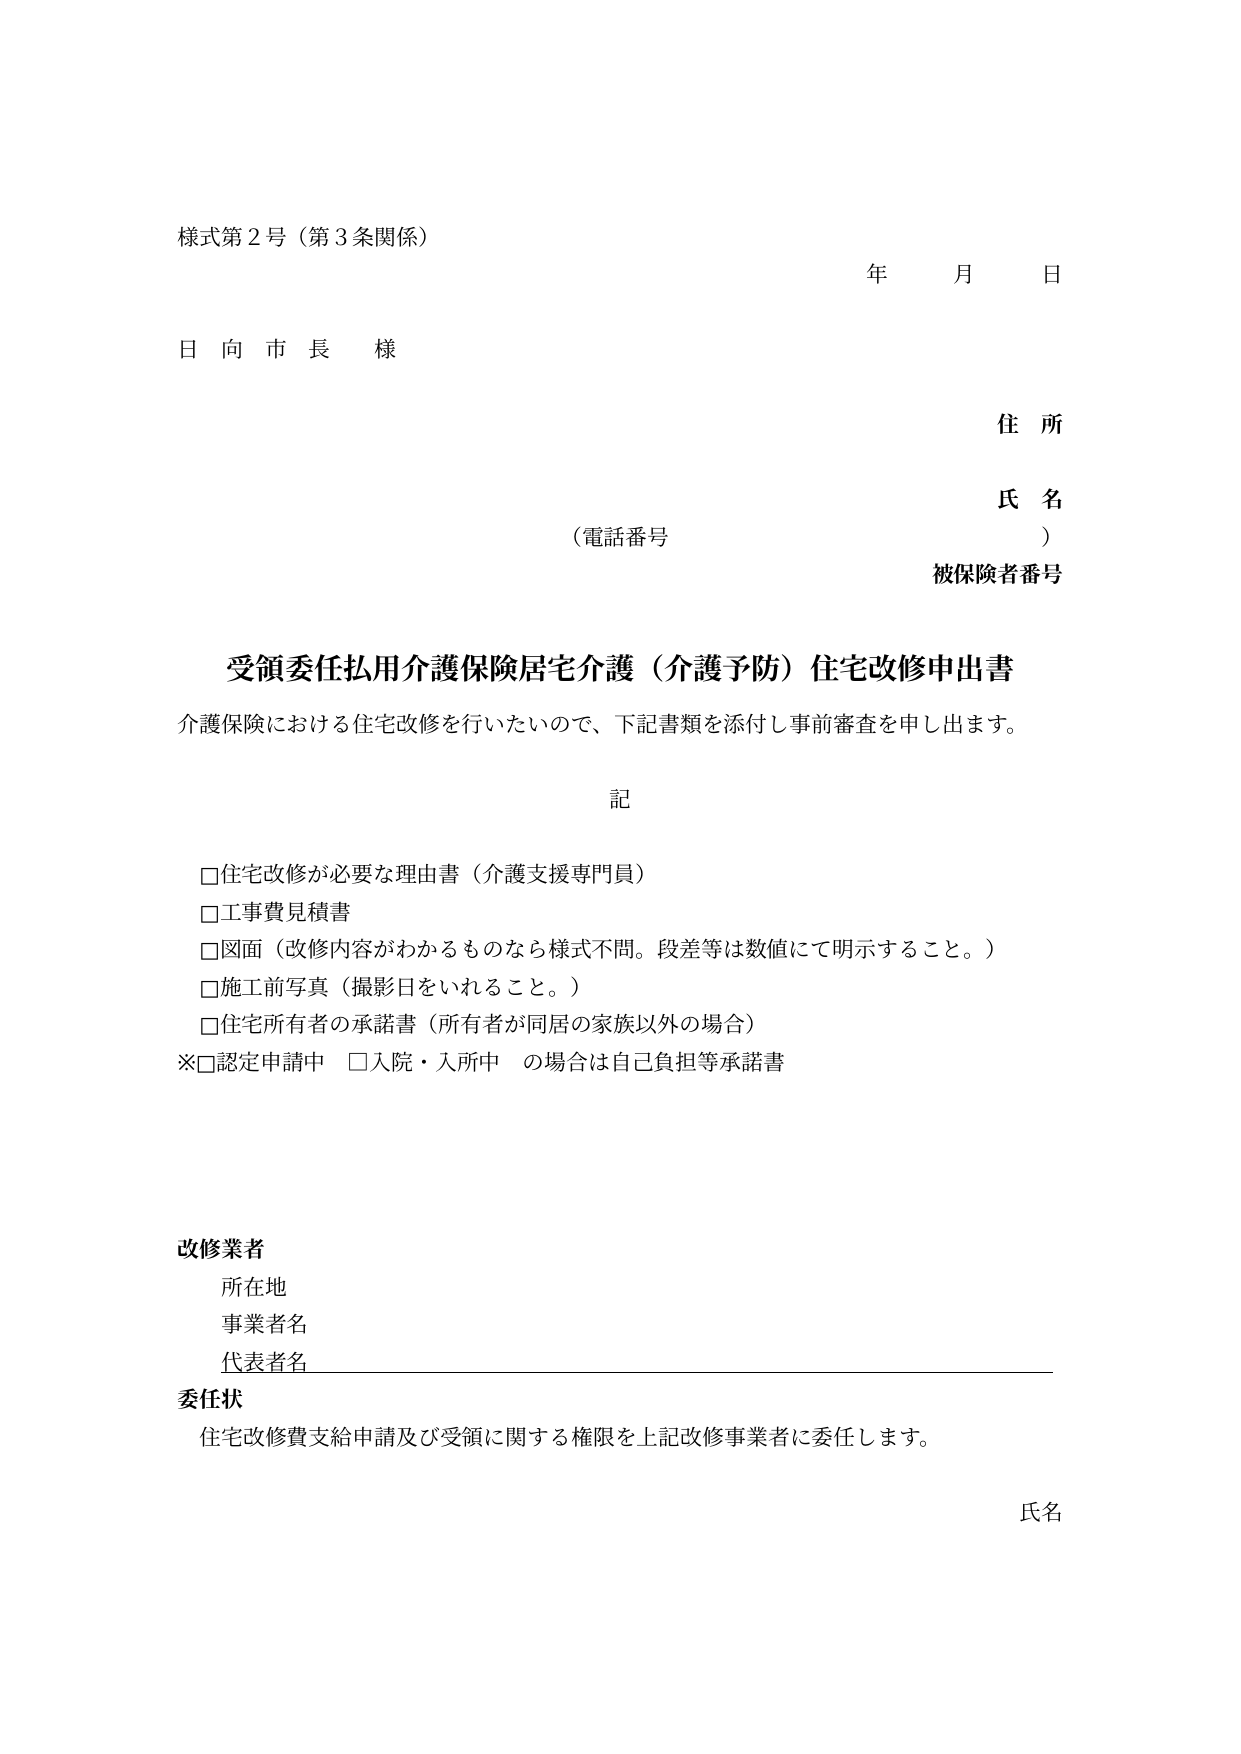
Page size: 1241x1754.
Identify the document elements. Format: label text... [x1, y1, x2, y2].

text 住 所 [177, 404, 1063, 442]
text ※□認定申請中 □入院・入所中 の場合は自己負担等承諾書 [177, 1042, 1063, 1079]
text □住宅所有者の承諾書（所有者が同居の家族以外の場合） [177, 1004, 1063, 1042]
text 被保険者番号 [177, 554, 1063, 592]
text □工事費見積書 [177, 892, 1063, 929]
text 住宅改修費支給申請及び受領に関する権限を上記改修事業者に委任します。 [177, 1417, 1063, 1454]
text 様式第２号（第３条関係） [177, 217, 1063, 254]
text 日 向 市 長 様 [177, 329, 1063, 367]
text 受領委任払用介護保険居宅介護（介護予防）住宅改修申出書 [177, 629, 1063, 704]
text 記 [177, 779, 1063, 817]
text 介護保険における住宅改修を行いたいので、下記書類を添付し事前審査を申し出ます。 [177, 704, 1063, 742]
text 氏名 [177, 1492, 1063, 1529]
text □施工前写真（撮影日をいれること。） [177, 967, 1063, 1004]
text □図面（改修内容がわかるものなら様式不問。段差等は数値にて明示すること。） [177, 929, 1063, 967]
text □住宅改修が必要な理由書（介護支援専門員） [177, 854, 1063, 892]
text 代表者名 [177, 1342, 1063, 1379]
text 氏 名 [177, 479, 1063, 517]
text 改修業者 [177, 1229, 1063, 1267]
text 年 月 日 [177, 254, 1063, 292]
text 委任状 [177, 1379, 1063, 1417]
text （電話番号 ） [177, 517, 1063, 554]
text 所在地 [177, 1267, 1063, 1304]
text 事業者名 [177, 1304, 1063, 1342]
